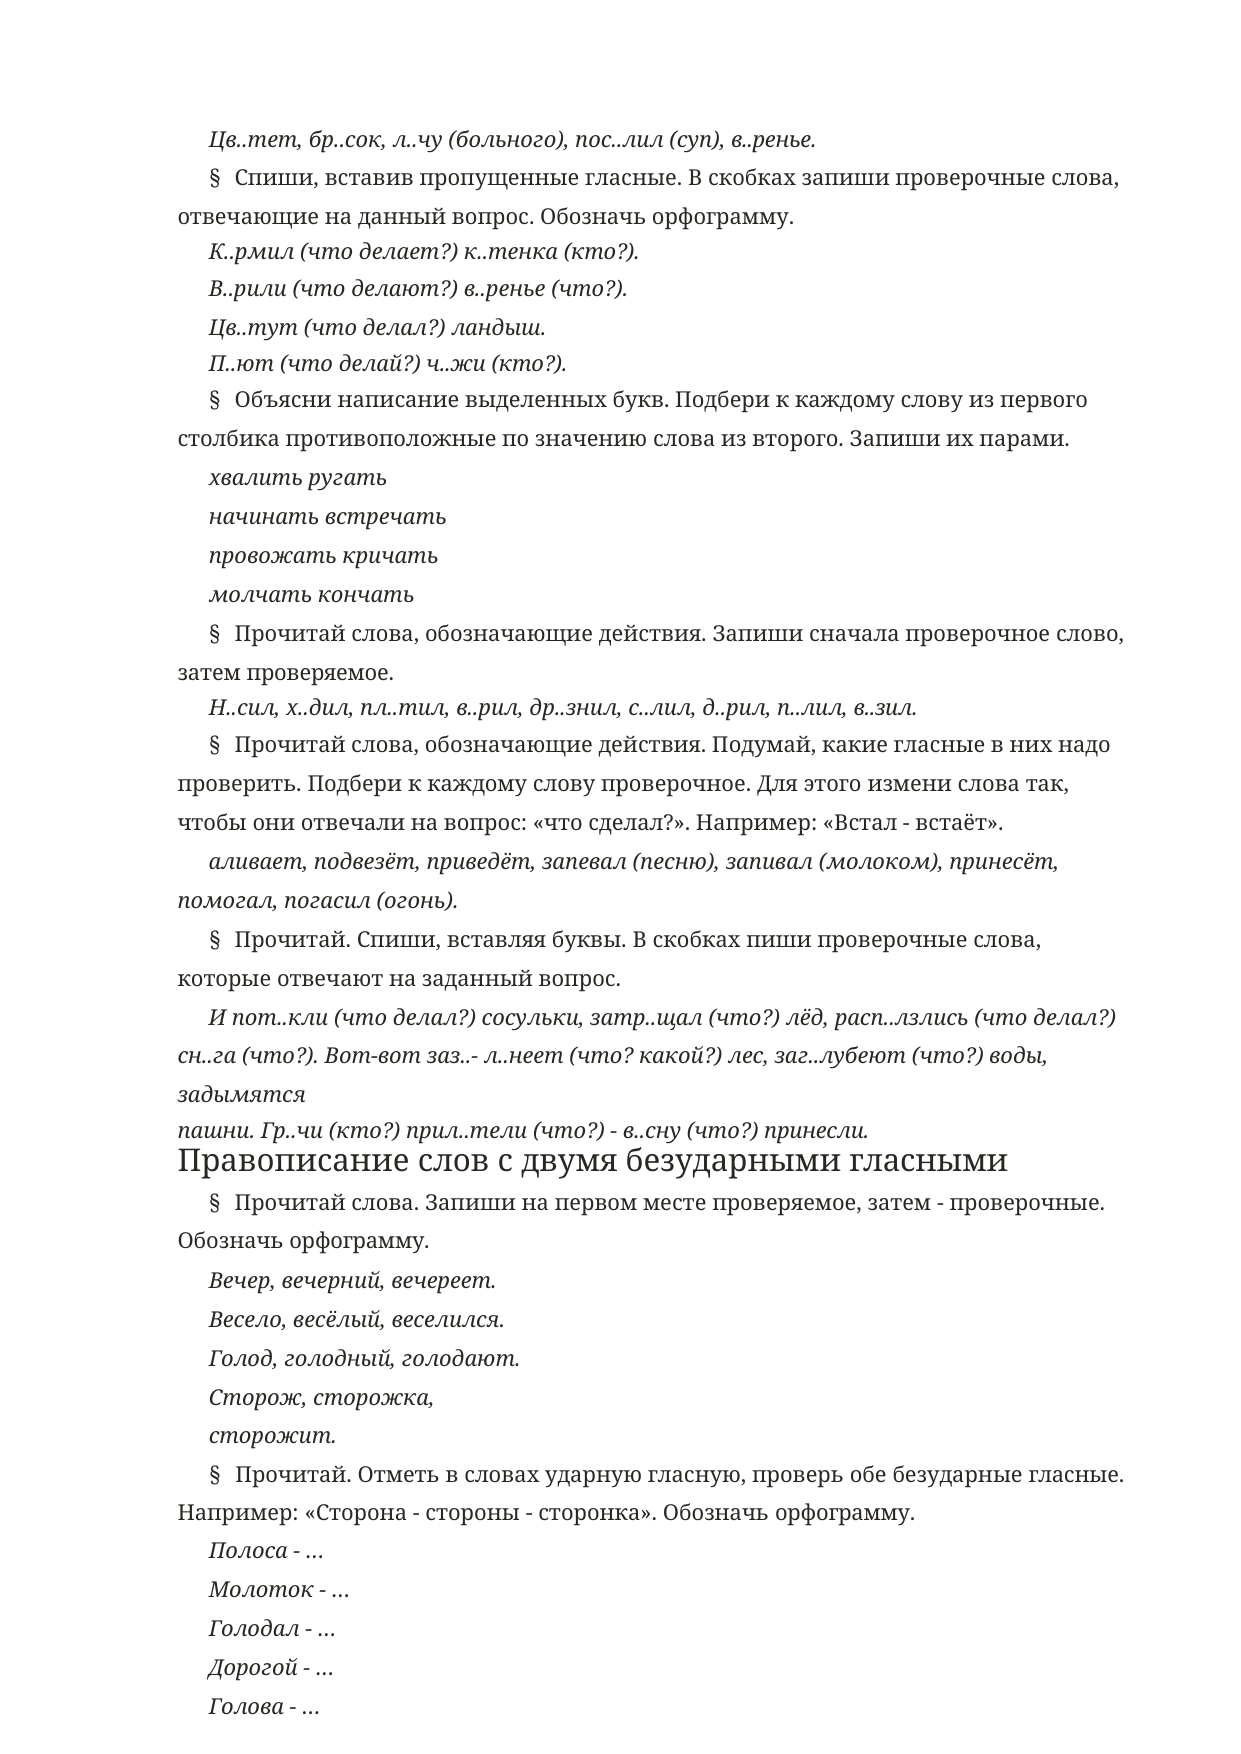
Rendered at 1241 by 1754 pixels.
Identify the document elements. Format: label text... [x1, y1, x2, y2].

subtitle Правописание слов с двумя безударными гласными [177, 1143, 1163, 1178]
text хвалить ругать начинать встречать провожать кричать молчать кончать [208, 462, 475, 609]
text П..ют (что делай?) ч..жи (кто?). [208, 352, 1163, 376]
text Например: «Сторона - стороны - сторонка». Обозначь орфограмму. [177, 1497, 1163, 1527]
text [208, 1535, 375, 1721]
text § Прочитай. Спиши, вставляя буквы. В скобках пиши проверочные слова, которые отвечают на заданный вопрос. [177, 924, 1132, 992]
text Цв..тет, бр..сок, л..чу (больного), пос..лил (суп), в..ренье. [208, 124, 1163, 154]
text аливает, подвезёт, приведёт, запевал (песню), запивал (молоком), принесёт, помогал, погасил (огонь). [177, 846, 1163, 914]
text К..рмил (что делает?) к..тенка (кто?). [208, 240, 1163, 265]
text § Прочитай слова, обозначающие действия. Подумай, какие гласные в них надо проверить. Подбери к каждому слову проверочное. Для этого измени слова так, чтобы они отвечали на вопрос: «что сделал?». Например: «Встал - встаёт». [177, 729, 1132, 836]
text И пот..кли (что делал?) сосульки, затр..щал (что?) лёд, расп..лзлись (что делал?) сн..га (что?). Вот-вот заз..- л..неет (что? какой?) лес, заг..лубеют (что?) воды, задымятся [177, 1002, 1163, 1109]
text § Спиши, вставив пропущенные гласные. В скобках запиши проверочные слова, отвечающие на данный вопрос. Обозначь орфограмму. [177, 162, 1132, 231]
text § Прочитай слова, обозначающие действия. Запиши сначала проверочное слово, затем проверяемое. [177, 618, 1163, 687]
text Вечер, вечерний, вечереет. Весело, весёлый, веселился. Голод, голодный, голодают. Сторож, сторожка, сторожит. [208, 1264, 553, 1450]
text пашни. Гр..чи (кто?) прил..тели (что?) - в..сну (что?) принесли. [177, 1118, 1163, 1143]
text § Прочитай слова. Запиши на первом месте проверяемое, затем - проверочные. Обозначь орфограмму. [177, 1187, 1163, 1255]
text Н..сил, х..дил, пл..тил, в..рил, др..знил, с..лил, д..рил, п..лил, в..зил. [208, 696, 1163, 721]
text В..рили (что делают?) в..ренье (что?). Цв..тут (что делал?) ландыш. [208, 272, 648, 342]
text § Объясни написание выделенных букв. Подбери к каждому слову из первого столбика противоположные по значению слова из второго. Запиши их парами. [177, 384, 1149, 453]
text § Прочитай. Отметь в словах ударную гласную, проверь обе безударные гласные. [208, 1459, 1163, 1489]
